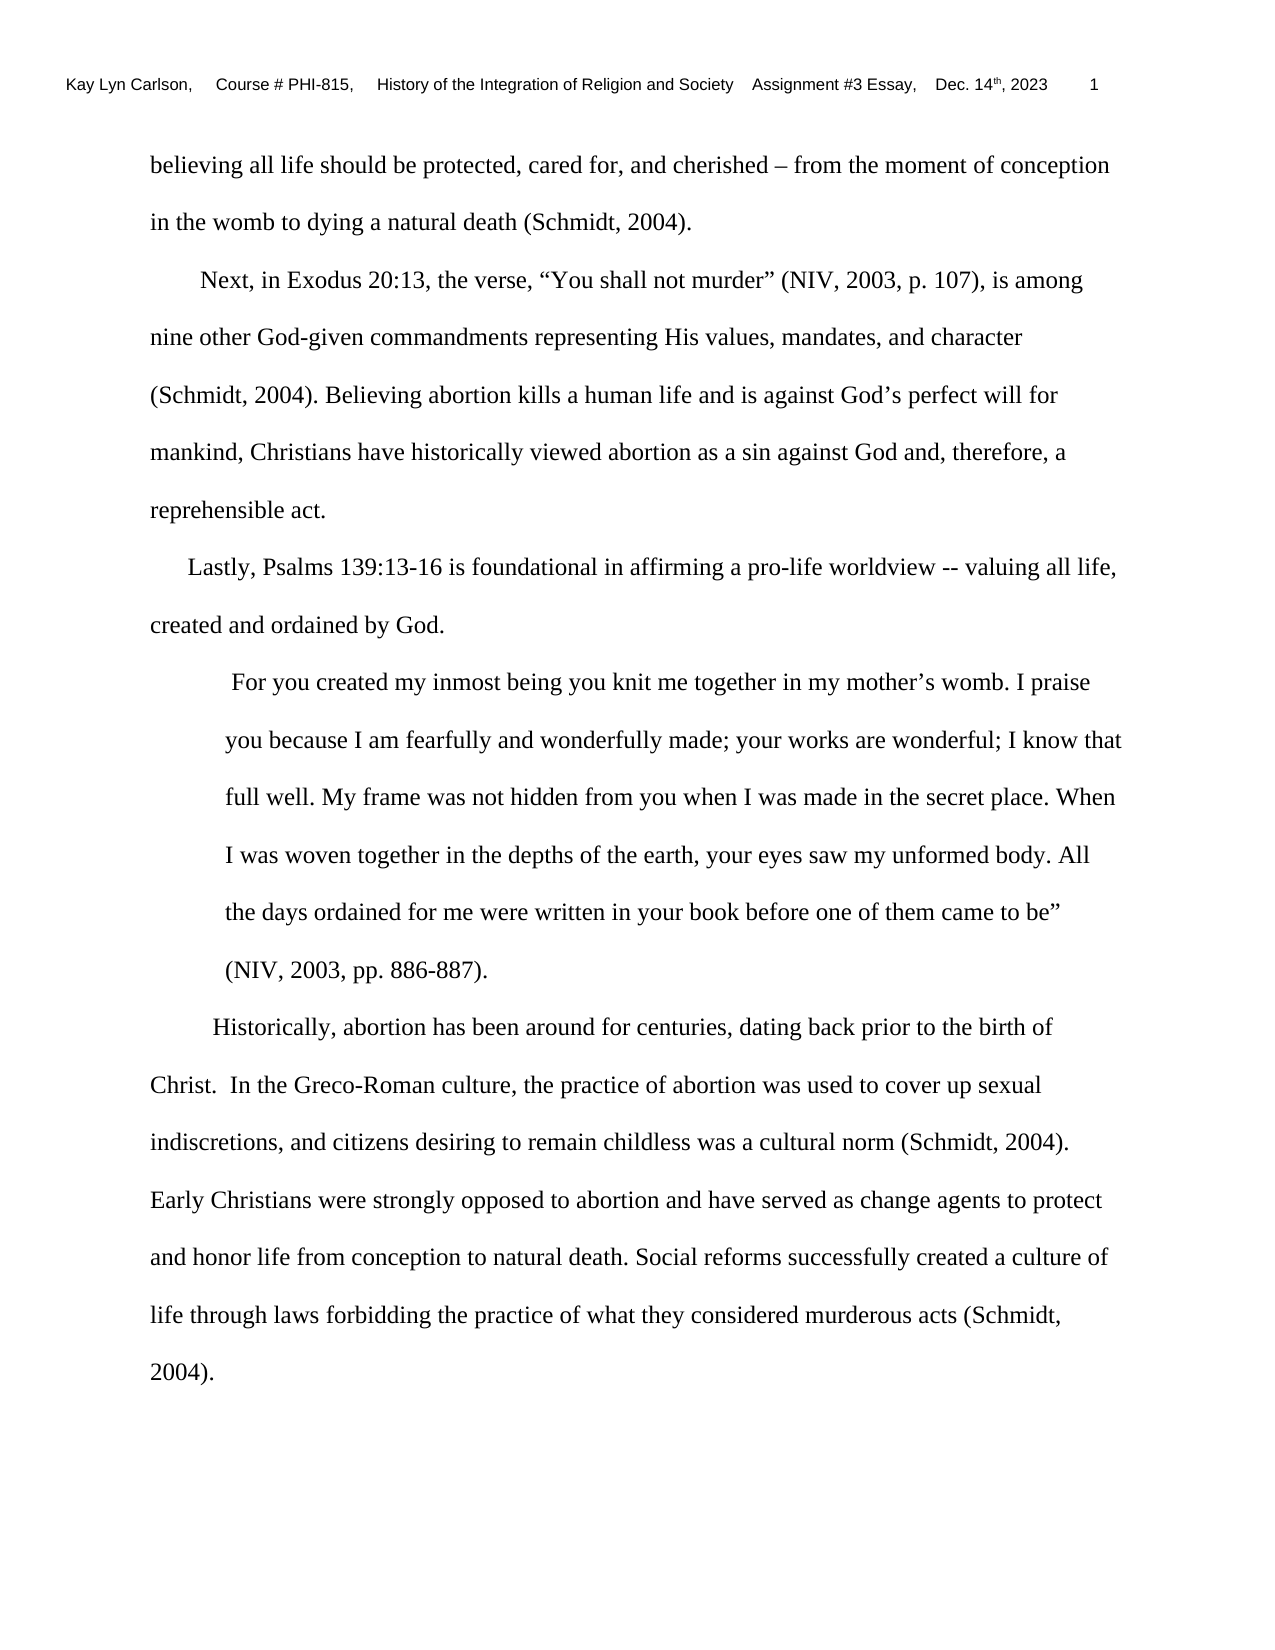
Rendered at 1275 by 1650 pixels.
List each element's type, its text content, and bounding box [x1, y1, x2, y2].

text Historically, abortion has been around for centuries, dating back prior to the birth of Christ. In the Greco-Roman culture, the practice of abortion was used to cover up sexual indiscretions, and citizens desiring to remain childless was a cultural norm (Schmidt, 2004). Early Christians were strongly opposed to abortion and have served as change agents to protect and honor life from conception to natural death. Social reforms successfully created a culture of life through laws forbidding the practice of what they considered murderous acts (Schmidt, 2004). [150, 1012, 1125, 1386]
text Lastly, Psalms 139:13-16 is foundational in affirming a pro-life worldview -- valuing all life, created and ordained by God. [150, 552, 1125, 639]
text Next, in Exodus 20:13, the verse, “You shall not murder” (NIV, 2003, p. 107), is among nine other God-given commandments representing His values, mandates, and character (Schmidt, 2004). Believing abortion kills a human life and is against God’s perfect will for mankind, Christians have historically viewed abortion as a sin against God and, therefore, a reprehensible act. [150, 265, 1125, 524]
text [150, 150, 1125, 236]
text For you created my inmost being you knit me together in my mother’s womb. I praise you because I am fearfully and wonderfully made; your works are wonderful; I know that full well. My frame was not hidden from you when I was made in the secret place. When I was woven together in the depths of the earth, your eyes saw my unformed body. All the days ordained for me were written in your book before one of them came to be” (NIV, 2003, pp. 886-887). [225, 667, 1125, 984]
